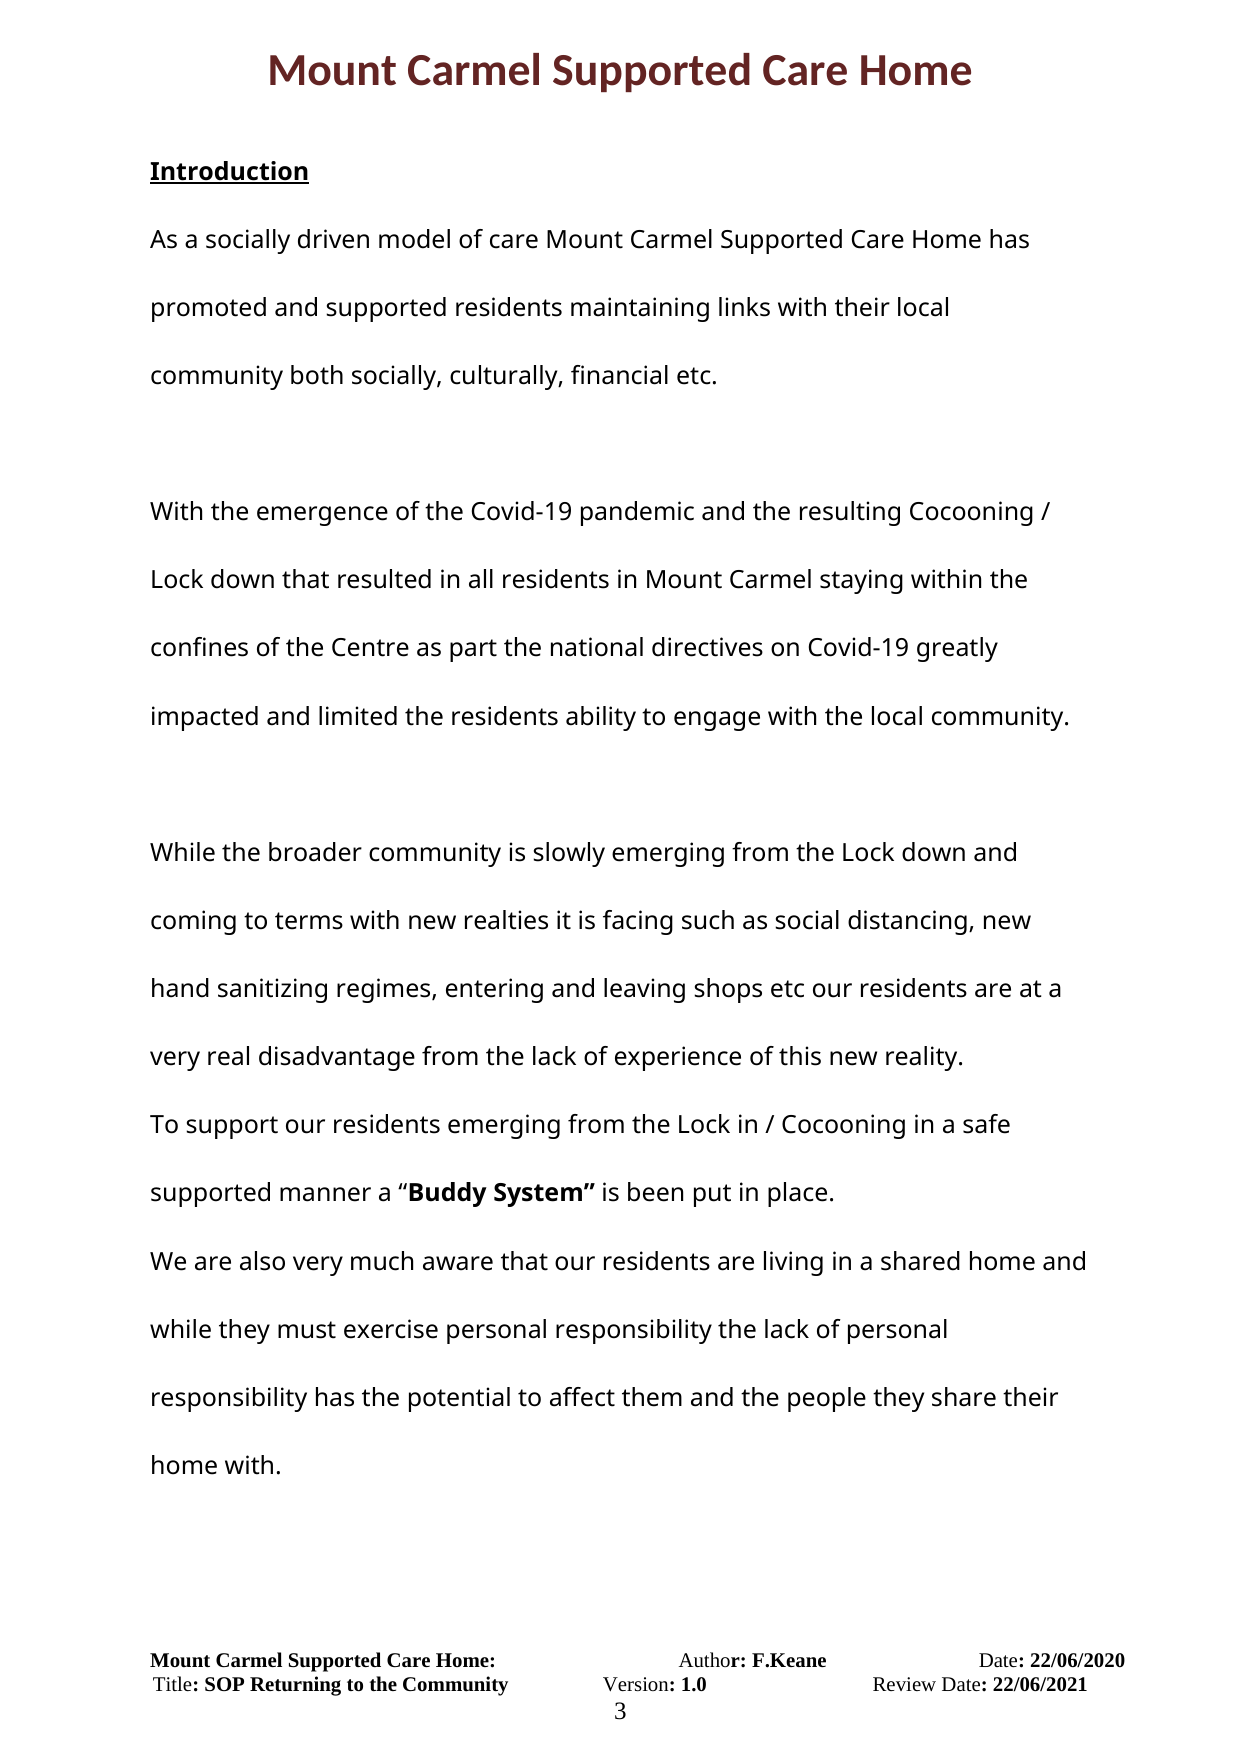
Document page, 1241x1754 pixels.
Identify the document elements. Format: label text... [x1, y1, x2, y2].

text Introduction [150, 153, 1090, 187]
text We are also very much aware that our residents are living in a shared home and while they must exercise personal responsibility the lack of personal responsibility has the potential to affect them and the people they share their home with. [150, 1243, 1090, 1482]
text As a socially driven model of care Mount Carmel Supported Care Home has promoted and supported residents maintaining links with their local community both socially, culturally, financial etc. [150, 221, 1090, 392]
text While the broader community is slowly emerging from the Lock down and coming to terms with new realties it is facing such as social distancing, new hand sanitizing regimes, entering and leaving shops etc our residents are at a very real disadvantage from the lack of experience of this new reality. [150, 834, 1090, 1073]
text With the emergence of the Covid-19 pandemic and the resulting Cocooning / Lock down that resulted in all residents in Mount Carmel staying within the confines of the Centre as part the national directives on Covid-19 greatly impacted and limited the residents ability to engage with the local community. [150, 494, 1090, 732]
text To support our residents emerging from the Lock in / Cocooning in a safe supported manner a “Buddy System” is been put in place. [150, 1107, 1090, 1209]
